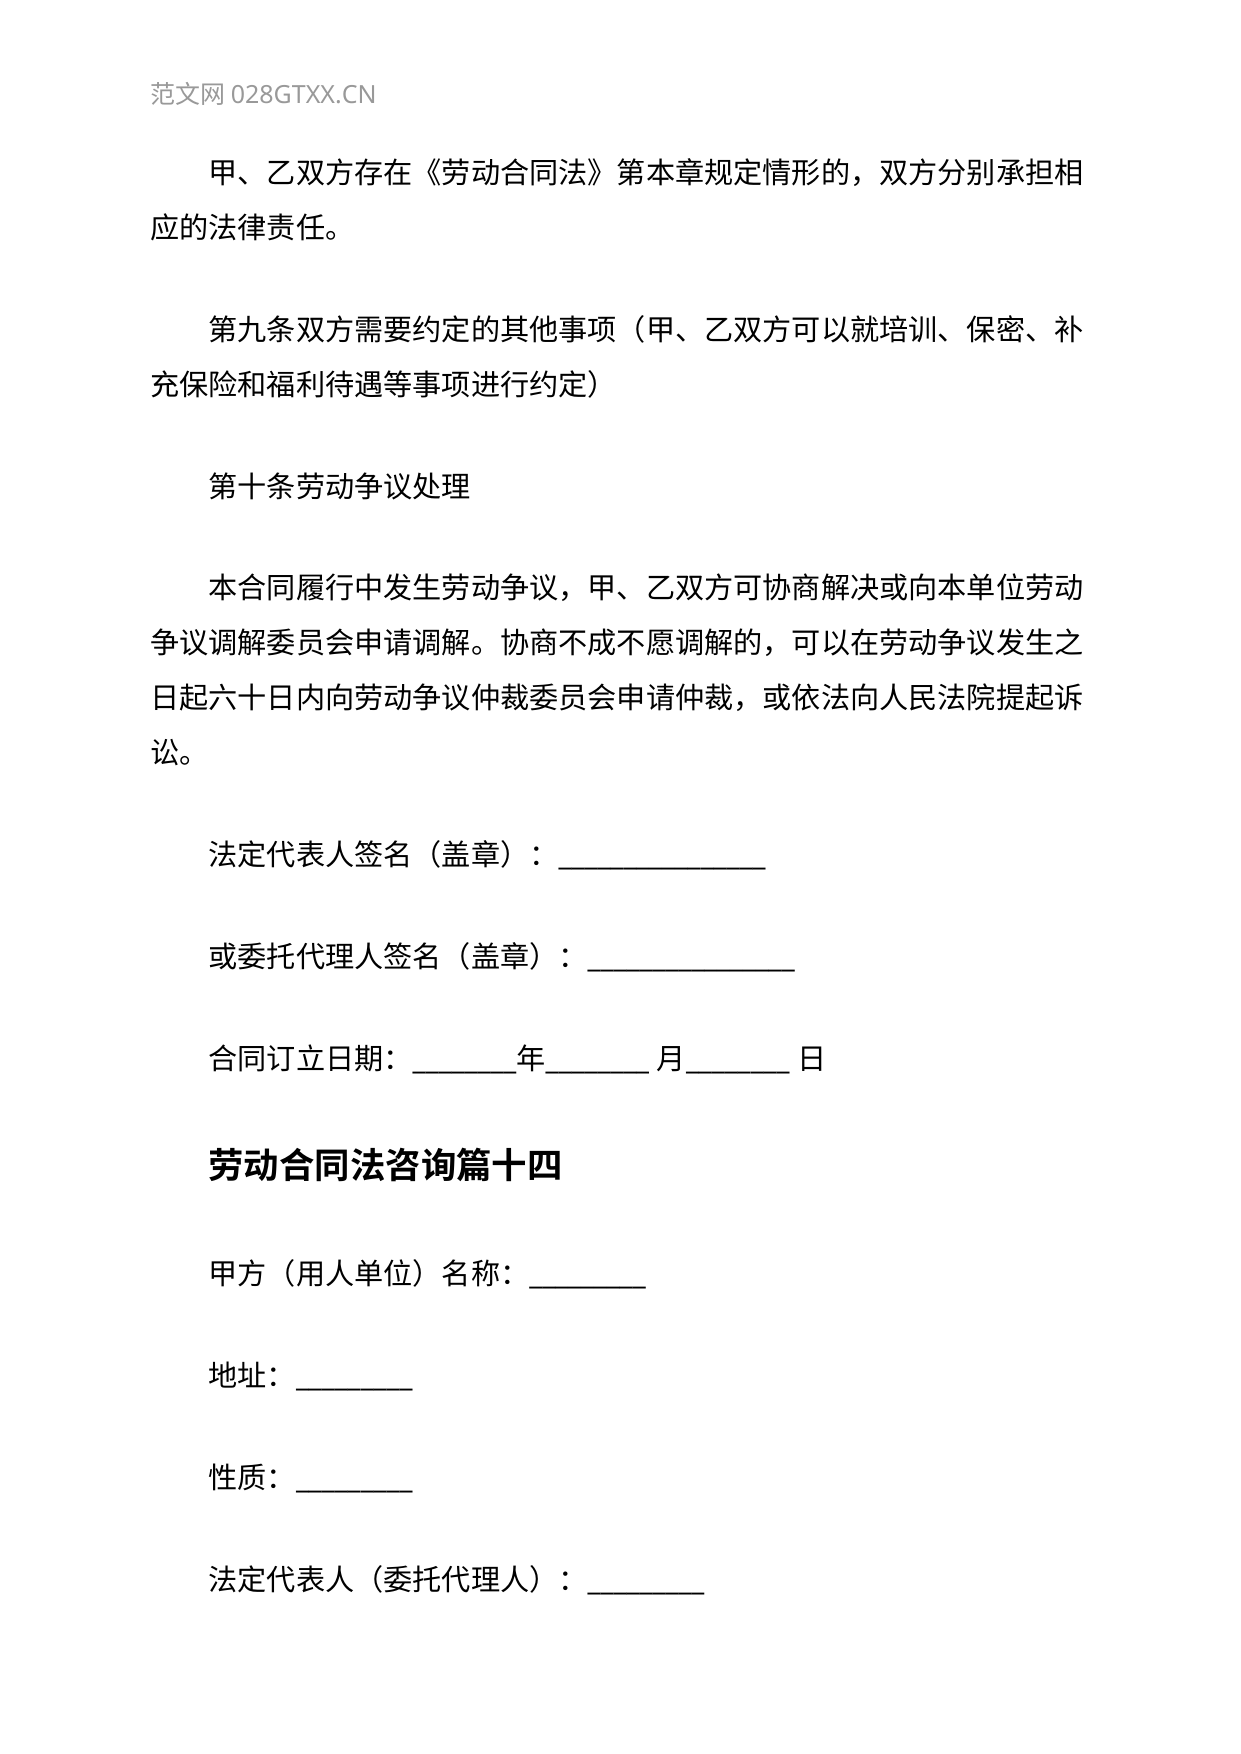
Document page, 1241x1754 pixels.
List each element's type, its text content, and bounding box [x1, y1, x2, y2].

text 第九条双方需要约定的其他事项（甲、乙双方可以就培训、保密、补充保险和福利待遇等事项进行约定） [150, 307, 1090, 404]
text 地址：_________ [150, 1353, 1090, 1395]
text 性质：_________ [150, 1455, 1090, 1497]
text 法定代表人签名（盖章）：________________ [150, 832, 1090, 874]
text 第十条劳动争议处理 [150, 463, 1090, 506]
text 甲方（用人单位）名称：_________ [150, 1251, 1090, 1293]
text 合同订立日期：________年________ 月________ 日 [150, 1036, 1090, 1078]
text 或委托代理人签名（盖章）：________________ [150, 933, 1090, 976]
text 劳动合同法咨询篇十四 [150, 1137, 1090, 1189]
text 本合同履行中发生劳动争议，甲、乙双方可协商解决或向本单位劳动争议调解委员会申请调解。协商不成不愿调解的，可以在劳动争议发生之日起六十日内向劳动争议仲裁委员会申请仲裁，或依法向人民法院提起诉讼。 [150, 565, 1090, 772]
text 法定代表人（委托代理人）：_________ [150, 1557, 1090, 1599]
text 甲、乙双方存在《劳动合同法》第本章规定情形的，双方分别承担相应的法律责任。 [150, 150, 1090, 247]
